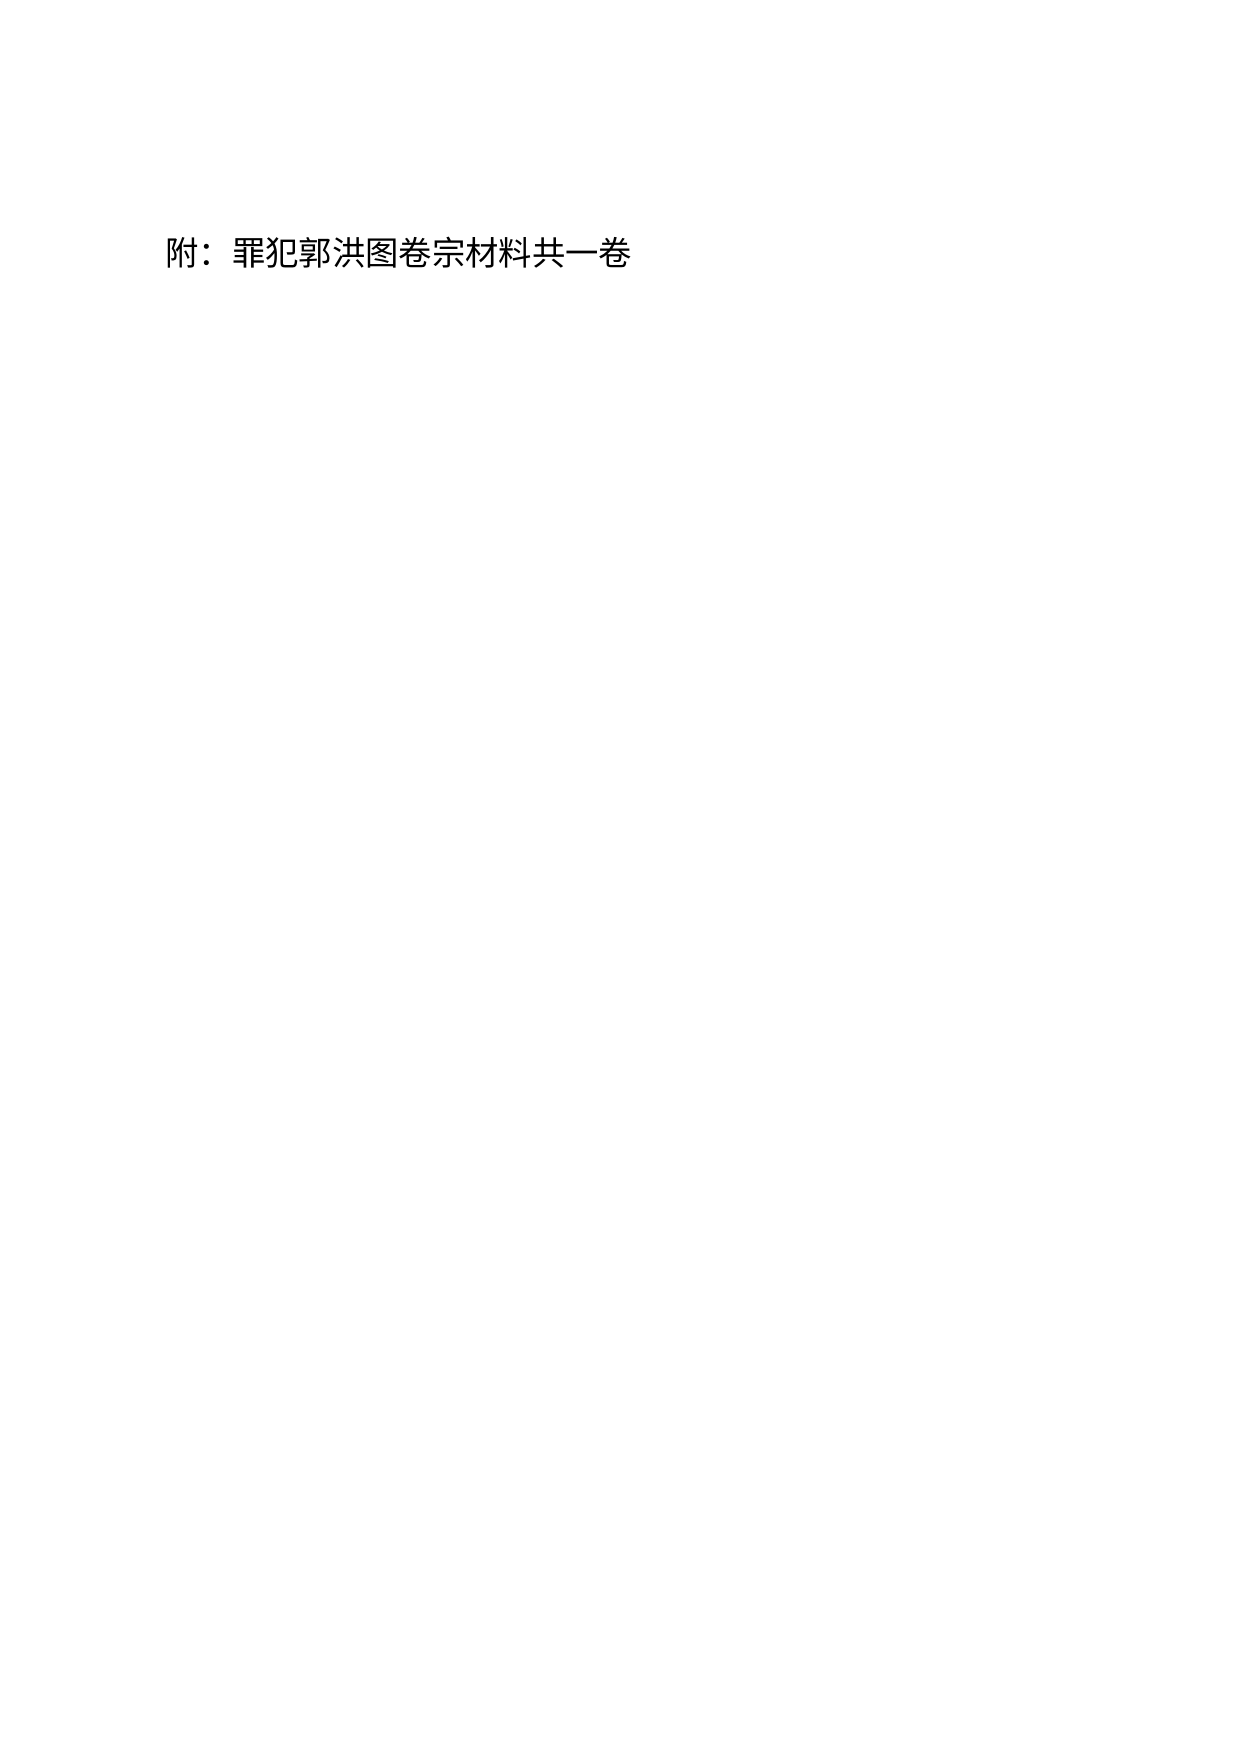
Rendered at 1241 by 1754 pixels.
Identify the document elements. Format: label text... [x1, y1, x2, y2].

text 附：罪犯郭洪图卷宗材料共一卷 [165, 218, 1087, 277]
